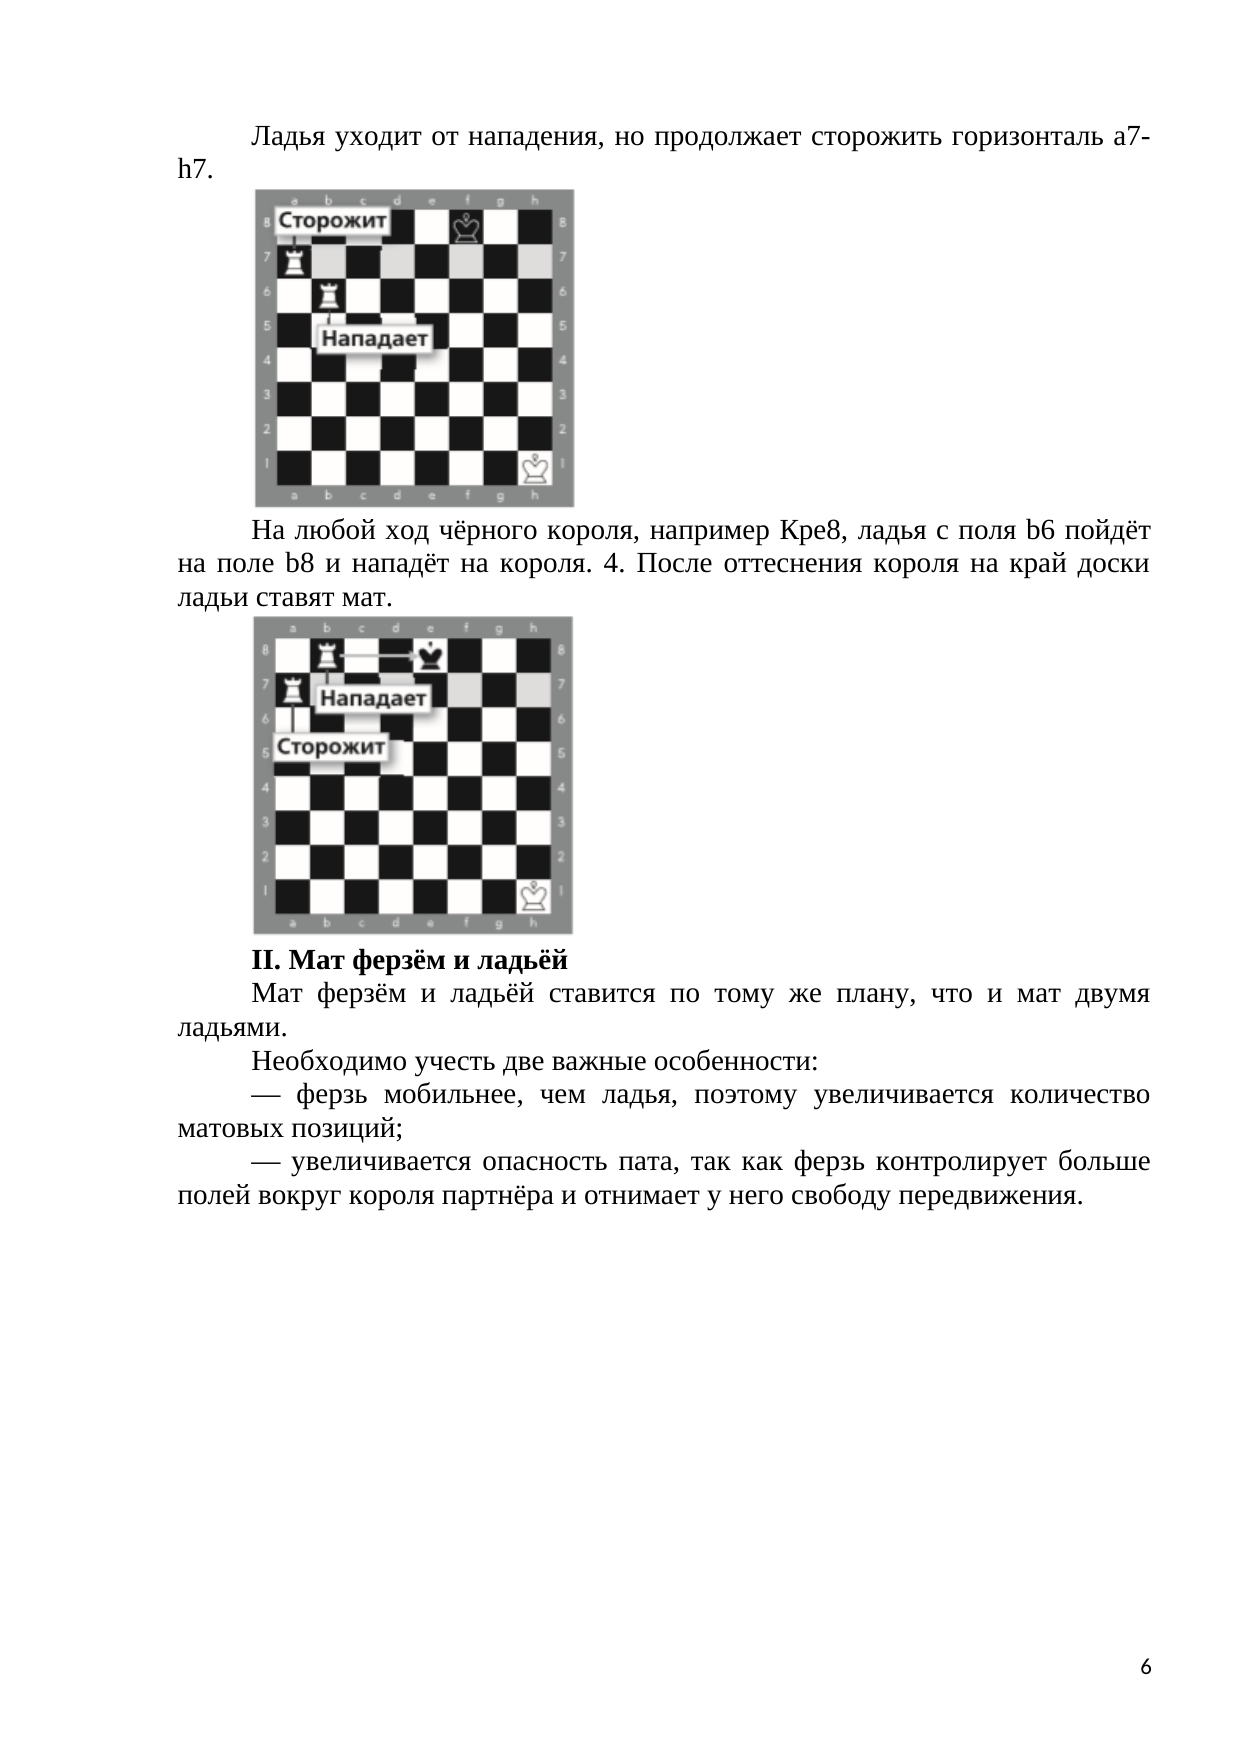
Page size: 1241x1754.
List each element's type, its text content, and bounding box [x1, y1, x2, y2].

text На любой ход чёрного короля, например Кре8, ладья с поля b6 пойдёт на поле b8 и нападёт на короля. 4. После оттеснения короля на край доски ладьи ставят мат. [177, 512, 1152, 612]
text — увеличивается опасность пата, так как ферзь контролирует больше полей вокруг короля партнёра и отнимает у него свободу передвижения. [177, 1143, 1152, 1210]
text Мат ферзём и ладьёй ставится по тому же плану, что и мат двумя ладьями. [177, 976, 1152, 1043]
text Ладья уходит от нападения, но продолжает сторожить горизонталь a7-h7. [177, 118, 1152, 185]
text Необходимо учесть две важные особенности: [177, 1043, 1152, 1076]
picture [251, 612, 578, 942]
text — ферзь мобильнее, чем ладья, поэтому увеличивается количество матовых позиций; [177, 1076, 1152, 1143]
picture [251, 185, 581, 512]
text II. Мат ферзём и ладьёй [177, 942, 1152, 976]
